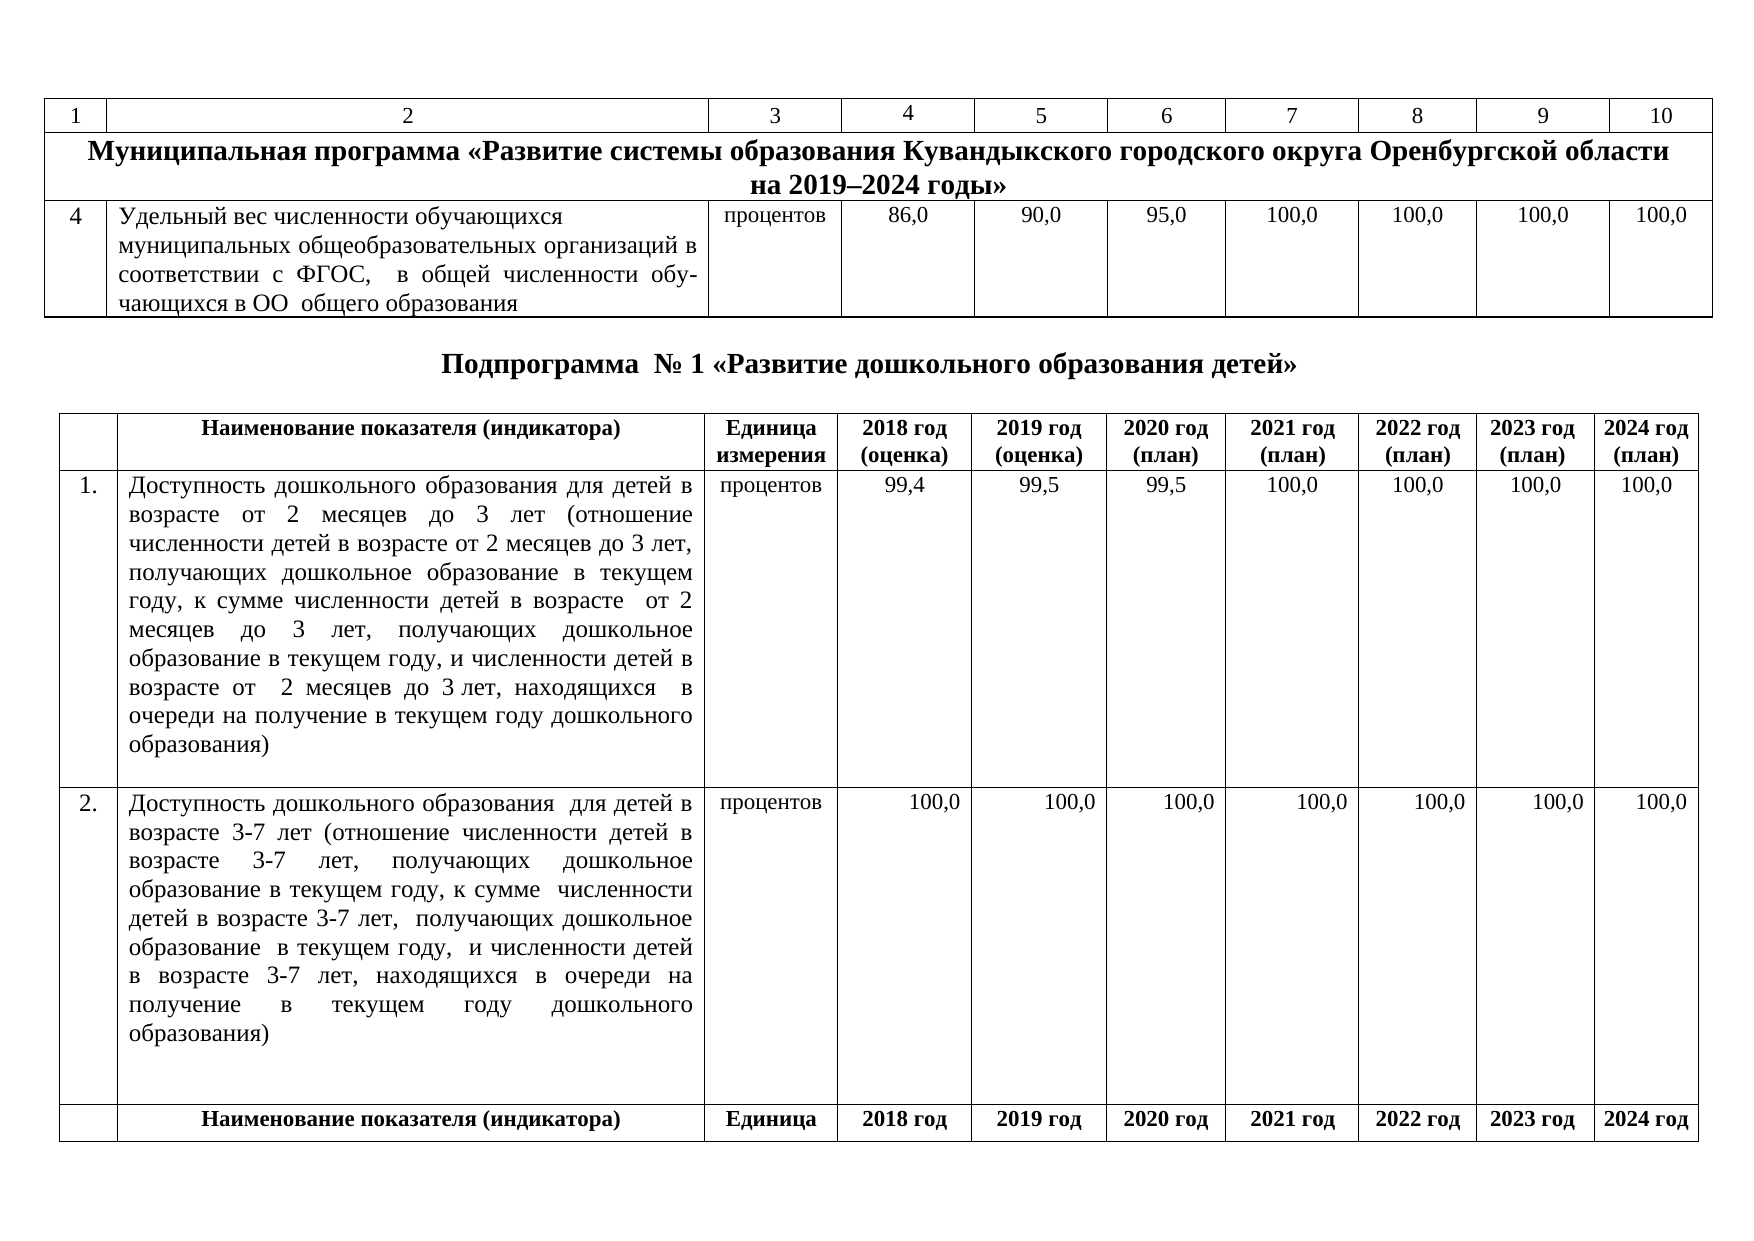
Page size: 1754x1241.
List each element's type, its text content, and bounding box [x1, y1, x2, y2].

table_header Наименование показателя (индикатора) [118, 414, 704, 469]
table_header 1 [45, 99, 106, 132]
table_cell 4 [45, 201, 106, 316]
table_cell Доступность дошкольного образования для детей в возрасте 3-7 лет (отношение численности детей в возрасте 3-7 лет, получающих дошкольное образование в текущем году, к сумме численности детей в возрасте 3-7 лет, получающих дошкольное образование в текущем году, и численности детей в возрасте 3-7 лет, находящихся в очереди на получение в текущем году дошкольного образования) [118, 788, 704, 1104]
table_cell 1. [60, 471, 117, 787]
table_cell 99,4 [838, 471, 971, 787]
table_header 2019 год (оценка) [972, 414, 1106, 469]
table_header 3 [709, 99, 841, 132]
table_header 2021 год (план) [1226, 414, 1358, 469]
table_cell 100,0 [1477, 471, 1594, 787]
table_cell 2023 год (план) [1477, 1105, 1594, 1141]
table_cell 99,5 [1107, 471, 1225, 787]
table_header 8 [1359, 99, 1476, 132]
table_header 2023 год (план) [1477, 414, 1594, 469]
table_cell 100,0 [1226, 788, 1358, 1104]
table_cell 90,0 [975, 201, 1107, 316]
table_cell процентов [705, 788, 837, 1104]
table_cell 86,0 [842, 201, 974, 316]
table_cell 100,0 [1477, 201, 1609, 316]
table_cell 100,0 [1226, 471, 1358, 787]
table_cell Доступность дошкольного образования для детей в возрасте от 2 месяцев до 3 лет (отношение численности детей в возрасте от 2 месяцев до 3 лет, получающих дошкольное образование в текущем году, к сумме численности детей в возрасте от 2 месяцев до 3 лет, получающих дошкольное образование в текущем году, и численности детей в возрасте от 2 месяцев до 3 лет, находящихся в очереди на получение в текущем году дошкольного образования) [118, 471, 704, 787]
table_cell 100,0 [838, 788, 971, 1104]
table_cell 2019 год (факт) [972, 1105, 1106, 1141]
table_cell 100,0 [1359, 201, 1476, 316]
table_cell 2018 год (оценка) [838, 1105, 971, 1141]
table_header 7 [1226, 99, 1358, 132]
table_header 9 [1477, 99, 1609, 132]
table_cell 100,0 [972, 788, 1106, 1104]
table_cell 2020 год (план) [1107, 1105, 1225, 1141]
table_cell 100,0 [1359, 471, 1476, 787]
table_cell 100,0 [1595, 471, 1698, 787]
table_cell 2022 год (план) [1359, 1105, 1476, 1141]
table_cell 2021 год (план) [1226, 1105, 1358, 1141]
table_header 6 [1108, 99, 1225, 132]
table_header Единица измерения [705, 414, 837, 469]
table_cell 95,0 [1108, 201, 1225, 316]
table_cell 100,0 [1226, 201, 1358, 316]
table_cell 100,0 [1359, 788, 1476, 1104]
table_cell 99,5 [972, 471, 1106, 787]
table_cell Единица измерения [705, 1105, 837, 1141]
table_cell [118, 1105, 704, 1141]
table_cell 100,0 [1595, 788, 1698, 1104]
table_cell 100,0 [1610, 201, 1712, 316]
table_header 2022 год (план) [1359, 414, 1476, 469]
table_cell 100,0 [1107, 788, 1225, 1104]
table_cell [60, 1105, 117, 1141]
table_cell процентов [705, 471, 837, 787]
table_cell 100,0 [1477, 788, 1594, 1104]
table_header 4 [842, 99, 974, 132]
table_header 2020 год (план) [1107, 414, 1225, 469]
table_cell 2. [60, 788, 117, 1104]
table_cell 2024 год (план) [1595, 1105, 1698, 1141]
table_header 10 [1610, 99, 1712, 132]
table_header 2024 год (план) [1595, 414, 1698, 469]
table_header 2018 год (оценка) [838, 414, 971, 469]
table_cell Удельный вес численности обучающихся муниципальных общеобразовательных организаций в соответствии с ФГОС, в общей численности обучающихся в ОО общего образования [107, 201, 708, 316]
table_cell процентов [709, 201, 841, 316]
table_header 2 [107, 99, 708, 132]
table_header 5 [975, 99, 1107, 132]
table_cell Муниципальная программа «Развитие системы образования Кувандыкского городского округа Оренбургской области на 2019–2024 годы» [45, 133, 1712, 200]
text Подпрограмма № 1 «Развитие дошкольного образования детей» [118, 346, 1621, 380]
table_header [60, 414, 117, 469]
